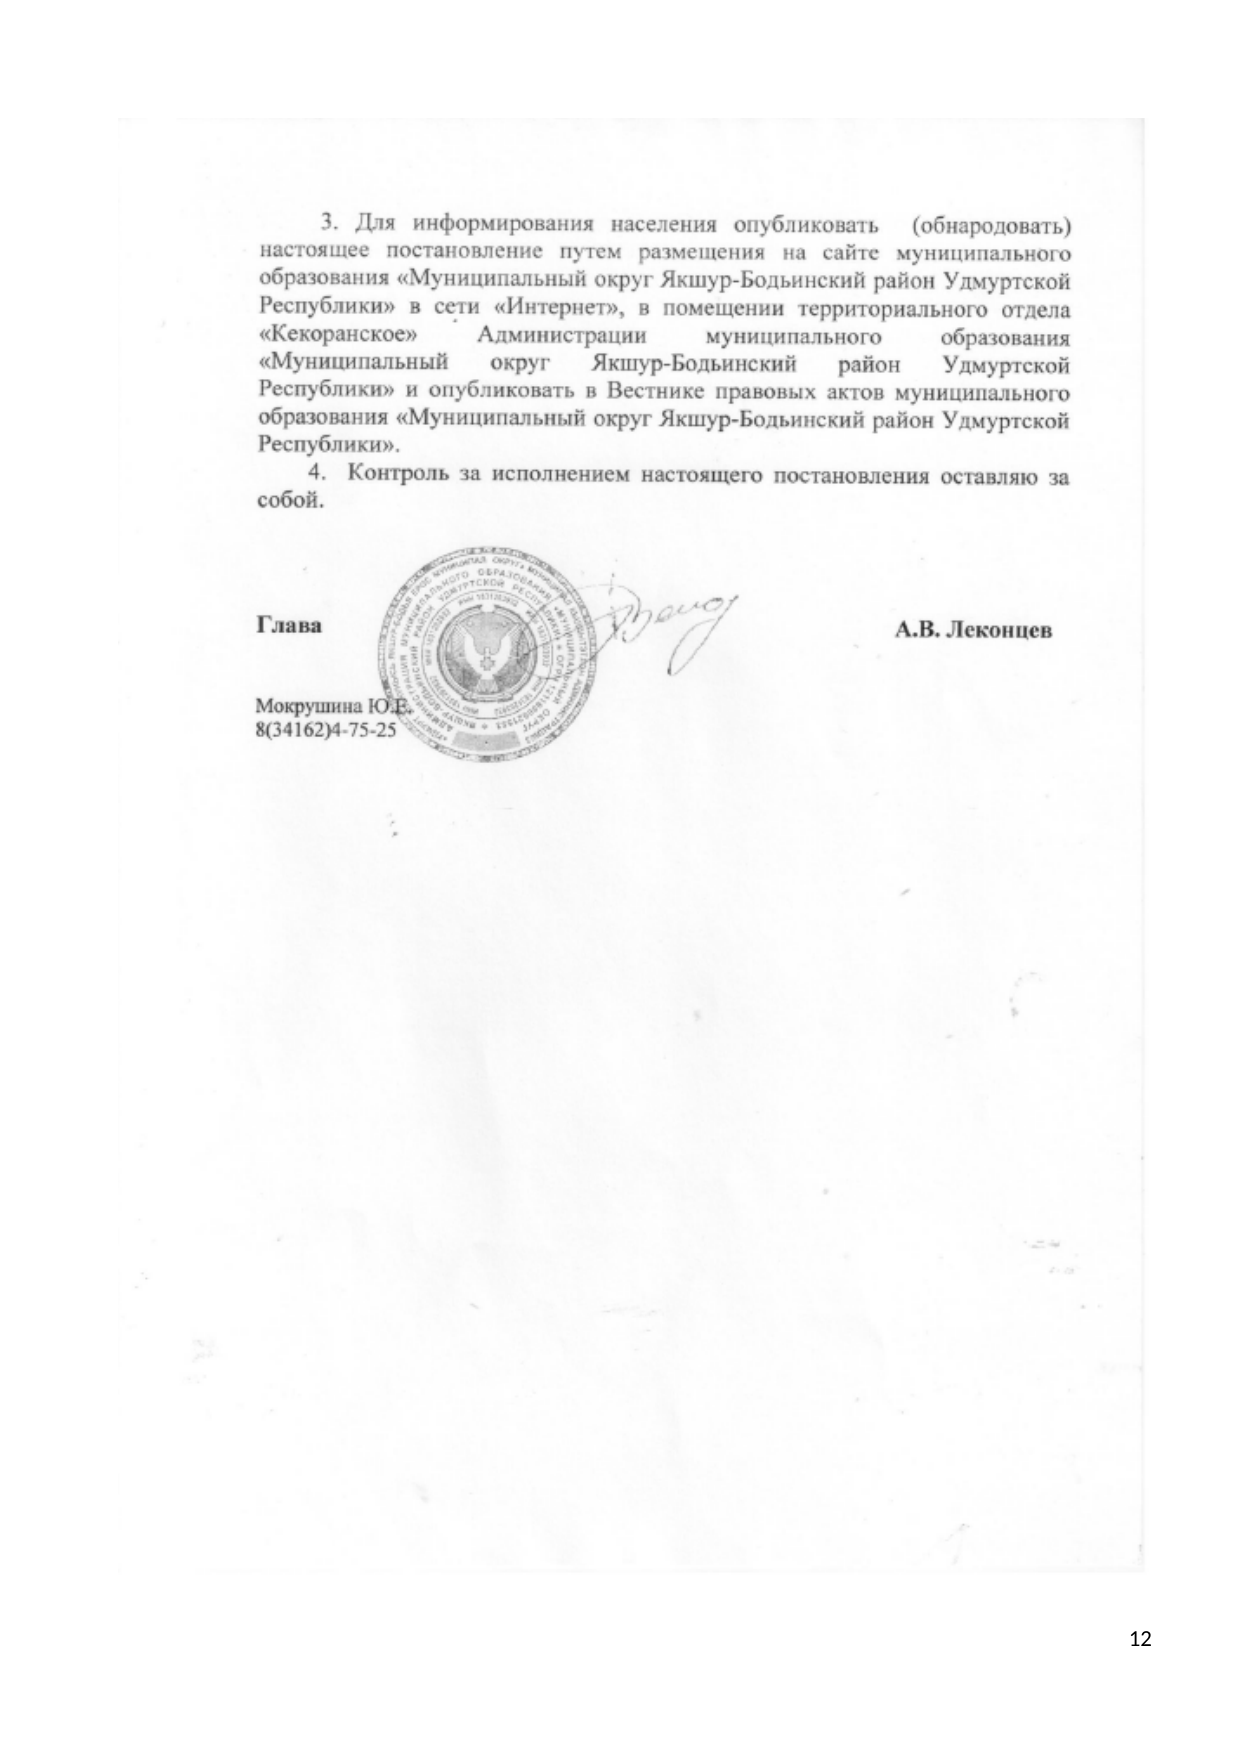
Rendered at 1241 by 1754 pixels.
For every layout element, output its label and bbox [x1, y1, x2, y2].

picture [118, 118, 1152, 1578]
